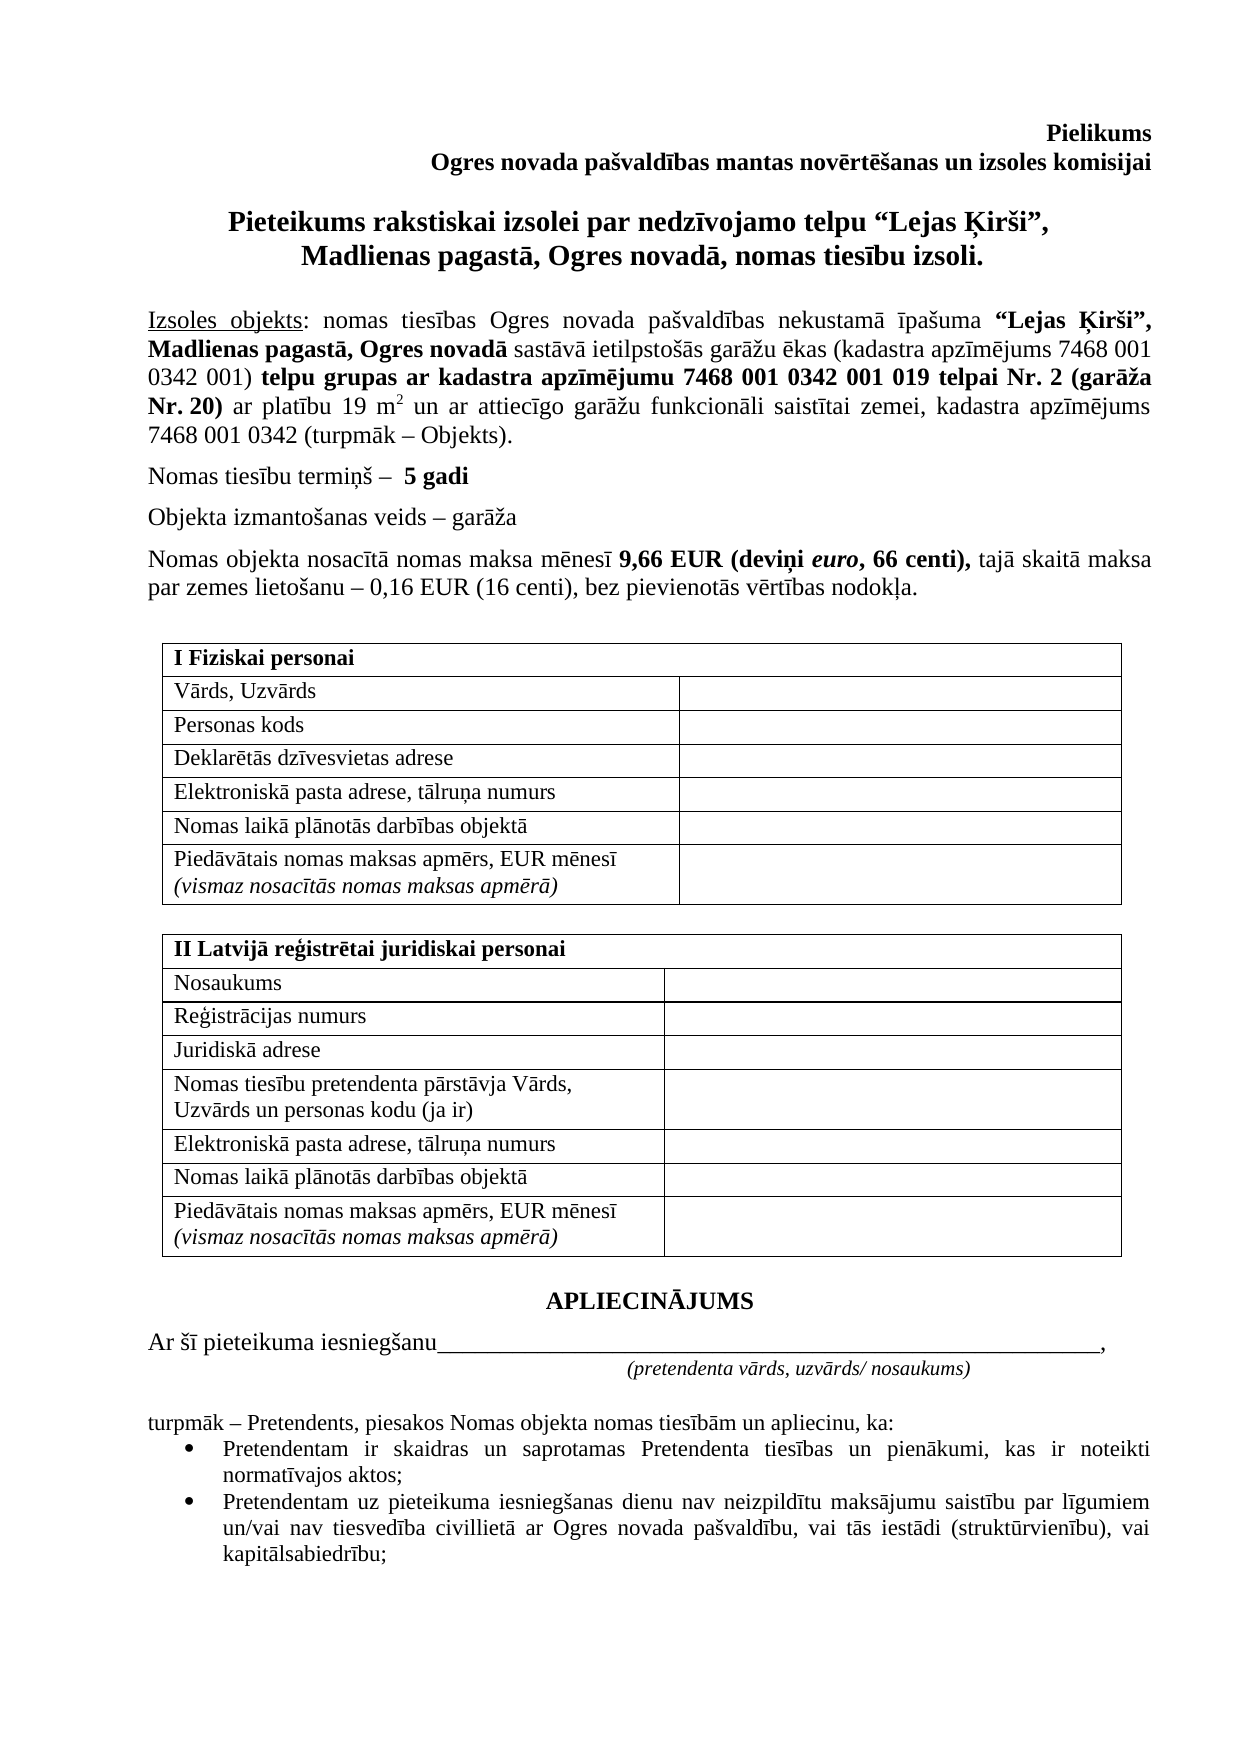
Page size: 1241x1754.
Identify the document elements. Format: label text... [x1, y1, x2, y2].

text Nomas objekta nosacītā nomas maksa mēnesī 9,66 EUR (deviņi euro, 66 centi), tajā skaitā maksa par zemes lietošanu – 0,16 EUR (16 centi), bez pievienotās vērtības nodokļa. [148, 544, 1152, 601]
table_cell [680, 778, 1121, 811]
list Ogres novada pašvaldības mantas novērtēšanas un izsoles komisijai [223, 147, 1152, 176]
list Pretendentam ir skaidras un saprotamas Pretendenta tiesības un pienākumi, kas ir noteikti normatīvajos aktos; [185, 1435, 1152, 1488]
table_header II Latvijā reģistrētai juridiskai personai [163, 935, 1121, 968]
table_cell Deklarētās dzīvesvietas adrese [163, 745, 679, 777]
table_cell [680, 745, 1121, 777]
table_cell [680, 677, 1121, 710]
list Pretendentam uz pieteikuma iesniegšanas dienu nav neizpildītu maksājumu saistību par līgumiem un/vai nav tiesvedība civillietā ar Ogres novada pašvaldību, vai tās iestādi (struktūrvienību), vai kapitālsabiedrību; [185, 1488, 1152, 1567]
table_cell [680, 845, 1121, 904]
table_cell Juridiskā adrese [163, 1036, 664, 1069]
table_cell Personas kods [163, 711, 679, 743]
table_cell [665, 1003, 1121, 1035]
table_cell [665, 1130, 1121, 1162]
text Ar šī pieteikuma iesniegšanu_____________________________________________________, [148, 1327, 1152, 1356]
table_cell Piedāvātais nomas maksas apmērs, EUR mēnesī (vismaz nosacītās nomas maksas apmērā) [163, 845, 679, 904]
table_cell Elektroniskā pasta adrese, tālruņa numurs [163, 1130, 664, 1162]
table_cell [665, 1070, 1121, 1129]
text (pretendenta vārds, uzvārds/ nosaukums) [148, 1356, 1152, 1380]
text APLIECINĀJUMS [148, 1286, 1152, 1314]
text turpmāk – Pretendents, piesakos Nomas objekta nomas tiesībām un apliecinu, ka: [148, 1409, 1152, 1435]
text Pieteikums rakstiskai izsolei par nedzīvojamo telpu “Lejas Ķirši”, Madlienas pagastā, Ogres novadā, nomas tiesību izsoli. [133, 204, 1152, 271]
table_cell Nosaukums [163, 969, 664, 1001]
table_cell Nomas laikā plānotās darbības objektā [163, 1164, 664, 1196]
text Nomas tiesību termiņš – 5 gadi [148, 461, 1152, 490]
table_cell Piedāvātais nomas maksas apmērs, EUR mēnesī (vismaz nosacītās nomas maksas apmērā) [163, 1197, 664, 1256]
table_cell [680, 812, 1121, 844]
table_cell Reģistrācijas numurs [163, 1003, 664, 1035]
list Pielikums [223, 118, 1152, 147]
text Objekta izmantošanas veids – garāža [148, 502, 1152, 531]
table_cell [665, 969, 1121, 1001]
table_header I Fiziskai personai [163, 644, 1121, 676]
text Izsoles objekts: nomas tiesības Ogres novada pašvaldības nekustamā īpašuma “Lejas Ķirši”, Madlienas pagastā, Ogres novadā sastāvā ietilpstošās garāžu ēkas (kadastra apzīmējums 7468 001 0342 001) telpu grupas ar kadastra apzīmējumu 7468 001 0342 001 019 telpai Nr. 2 (garāža Nr. 20) ar platību 19 m2 un ar attiecīgo garāžu funkcionāli saistītai zemei, kadastra apzīmējums 7468 001 0342 (turpmāk – Objekts). [148, 305, 1152, 449]
table_cell Nomas tiesību pretendenta pārstāvja Vārds, Uzvārds un personas kodu (ja ir) [163, 1070, 664, 1129]
table_cell Elektroniskā pasta adrese, tālruņa numurs [163, 778, 679, 811]
table_cell Vārds, Uzvārds [163, 677, 679, 710]
table_cell Nomas laikā plānotās darbības objektā [163, 812, 679, 844]
table_cell [680, 711, 1121, 743]
table_cell [665, 1036, 1121, 1069]
table_cell [665, 1197, 1121, 1256]
table_cell [665, 1164, 1121, 1196]
